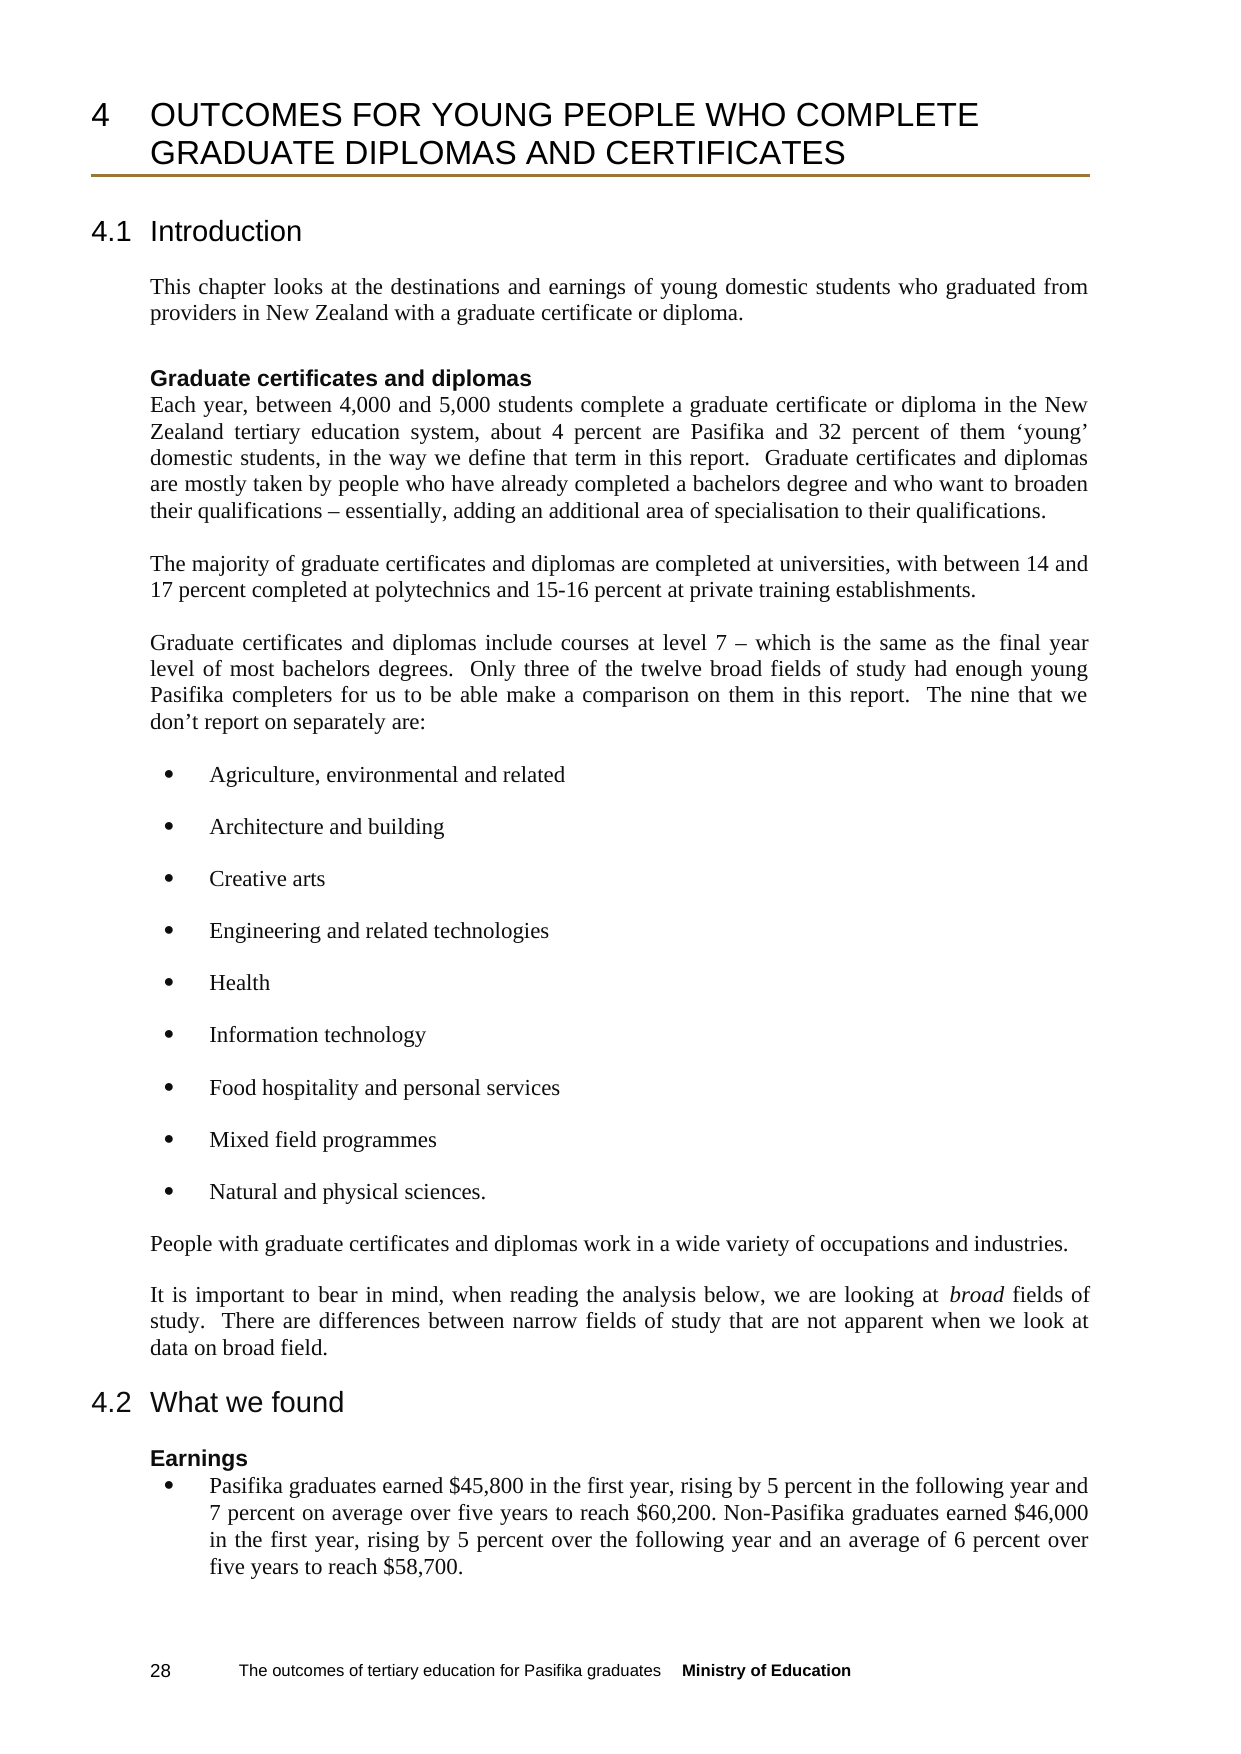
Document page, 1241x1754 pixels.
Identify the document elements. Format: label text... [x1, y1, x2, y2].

text It is important to bear in mind, when reading the analysis below, we are looking at broad fields of study. There are differences between narrow fields of study that are not apparent when we look at data on broad field. [150, 1281, 1090, 1360]
text Agriculture, environmental and related [165, 760, 1090, 787]
text Pasifika graduates earned $45,800 in the first year, rising by 5 percent in the following year and 7 percent on average over five years to reach $60,200. Non-Pasifika graduates earned $46,000 in the first year, rising by 5 percent over the following year and an average of 6 percent over five years to reach $58,700. [165, 1471, 1090, 1579]
text Each year, between 4,000 and 5,000 students complete a graduate certificate or diploma in the New Zealand tertiary education system, about 4 percent are Pasifika and 32 percent of them ‘young’ domestic students, in the way we define that term in this report. Graduate certificates and diplomas are mostly taken by people who have already completed a bachelors degree and who want to broaden their qualifications – essentially, adding an additional area of specialisation to their qualifications. [150, 391, 1090, 523]
text Health [165, 969, 1090, 996]
text Natural and physical sciences. [165, 1177, 1090, 1204]
subtitle Earnings [150, 1444, 1090, 1471]
text Architecture and building [165, 812, 1090, 839]
subtitle Outcomes for young people who complete graduate diplomas and certificates [91, 95, 1090, 174]
text Graduate certificates and diplomas include courses at level 7 – which is the same as the final year level of most bachelors degrees. Only three of the twelve broad fields of study had enough young Pasifika completers for us to be able make a comparison on them in this report. The nine that we don’t report on separately are: [150, 629, 1090, 734]
text Food hospitality and personal services [165, 1073, 1090, 1100]
list People with graduate certificates and diplomas work in a wide variety of occupations and industries. [150, 1229, 1090, 1256]
text Mixed field programmes [165, 1125, 1090, 1152]
subtitle Introduction [91, 214, 1090, 248]
text Information technology [165, 1021, 1090, 1048]
text Engineering and related technologies [165, 917, 1090, 944]
subtitle What we found [91, 1385, 1090, 1419]
subtitle Graduate certificates and diplomas [150, 364, 1090, 391]
text The majority of graduate certificates and diplomas are completed at universities, with between 14 and 17 percent completed at polytechnics and 15-16 percent at private training establishments. [150, 549, 1090, 602]
text This chapter looks at the destinations and earnings of young domestic students who graduated from providers in New Zealand with a graduate certificate or diploma. [150, 273, 1090, 326]
text Creative arts [165, 864, 1090, 892]
